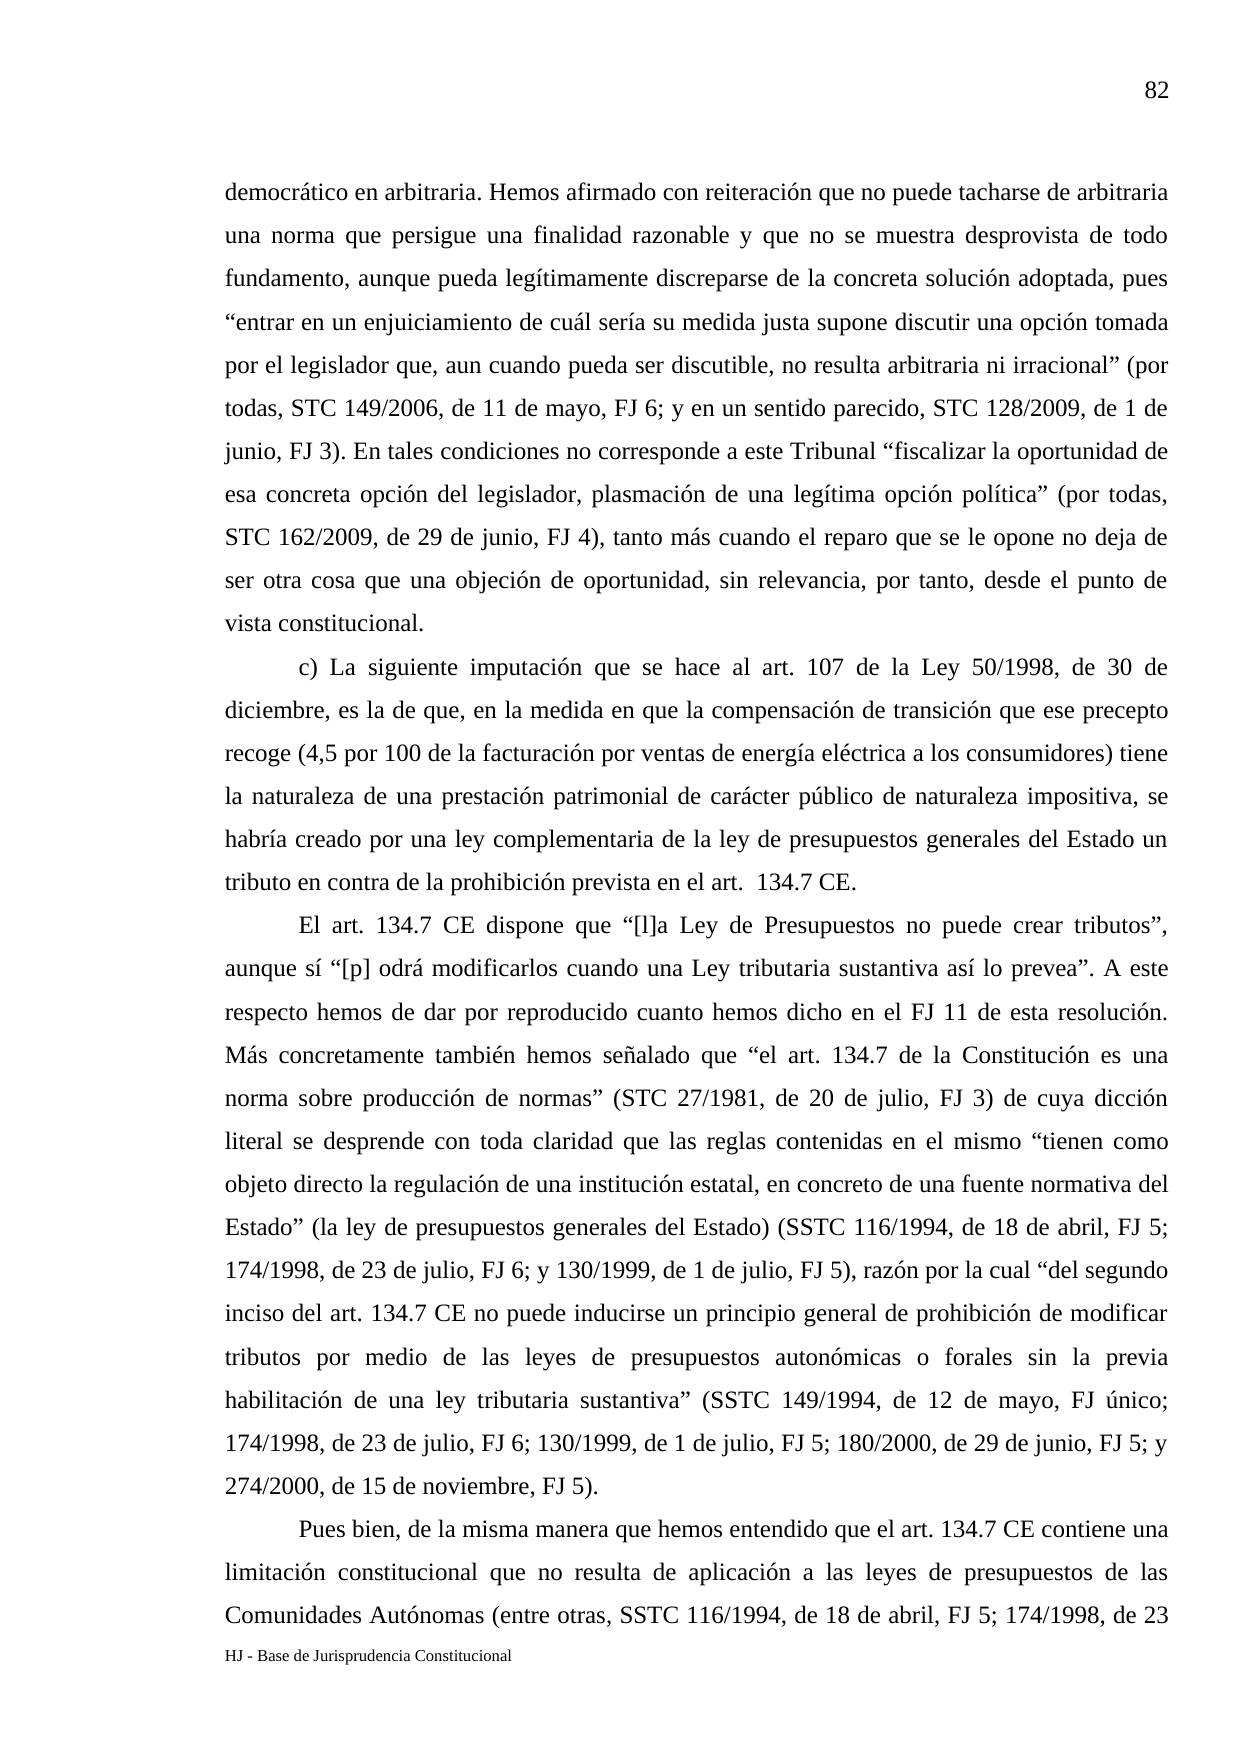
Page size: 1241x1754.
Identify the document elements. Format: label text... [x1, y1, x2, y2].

text El art. 134.7 CE dispone que “[l]a Ley de Presupuestos no puede crear tributos”, aunque sí “[p] odrá modificarlos cuando una Ley tributaria sustantiva así lo prevea”. A este respecto hemos de dar por reproducido cuanto hemos dicho en el FJ 11 de esta resolución. Más concretamente también hemos señalado que “el art. 134.7 de la Constitución es una norma sobre producción de normas” (STC 27/1981, de 20 de julio, FJ 3) de cuya dicción literal se desprende con toda claridad que las reglas contenidas en el mismo “tienen como objeto directo la regulación de una institución estatal, en concreto de una fuente normativa del Estado” (la ley de presupuestos generales del Estado) (SSTC 116/1994, de 18 de abril, FJ 5; 174/1998, de 23 de julio, FJ 6; y 130/1999, de 1 de julio, FJ 5), razón por la cual “del segundo inciso del art. 134.7 CE no puede inducirse un principio general de prohibición de modificar tributos por medio de las leyes de presupuestos autonómicas o forales sin la previa habilitación de una ley tributaria sustantiva” (SSTC 149/1994, de 12 de mayo, FJ único; 174/1998, de 23 de julio, FJ 6; 130/1999, de 1 de julio, FJ 5; 180/2000, de 29 de junio, FJ 5; y 274/2000, de 15 de noviembre, FJ 5). [224, 910, 1169, 1500]
text c) La siguiente imputación que se hace al art. 107 de la Ley 50/1998, de 30 de diciembre, es la de que, en la medida en que la compensación de transición que ese precepto recoge (4,5 por 100 de la facturación por ventas de energía eléctrica a los consumidores) tiene la naturaleza de una prestación patrimonial de carácter público de naturaleza impositiva, se habría creado por una ley complementaria de la ley de presupuestos generales del Estado un tributo en contra de la prohibición prevista en el art. 134.7 CE. [224, 652, 1169, 896]
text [224, 177, 1169, 637]
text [224, 1514, 1169, 1629]
